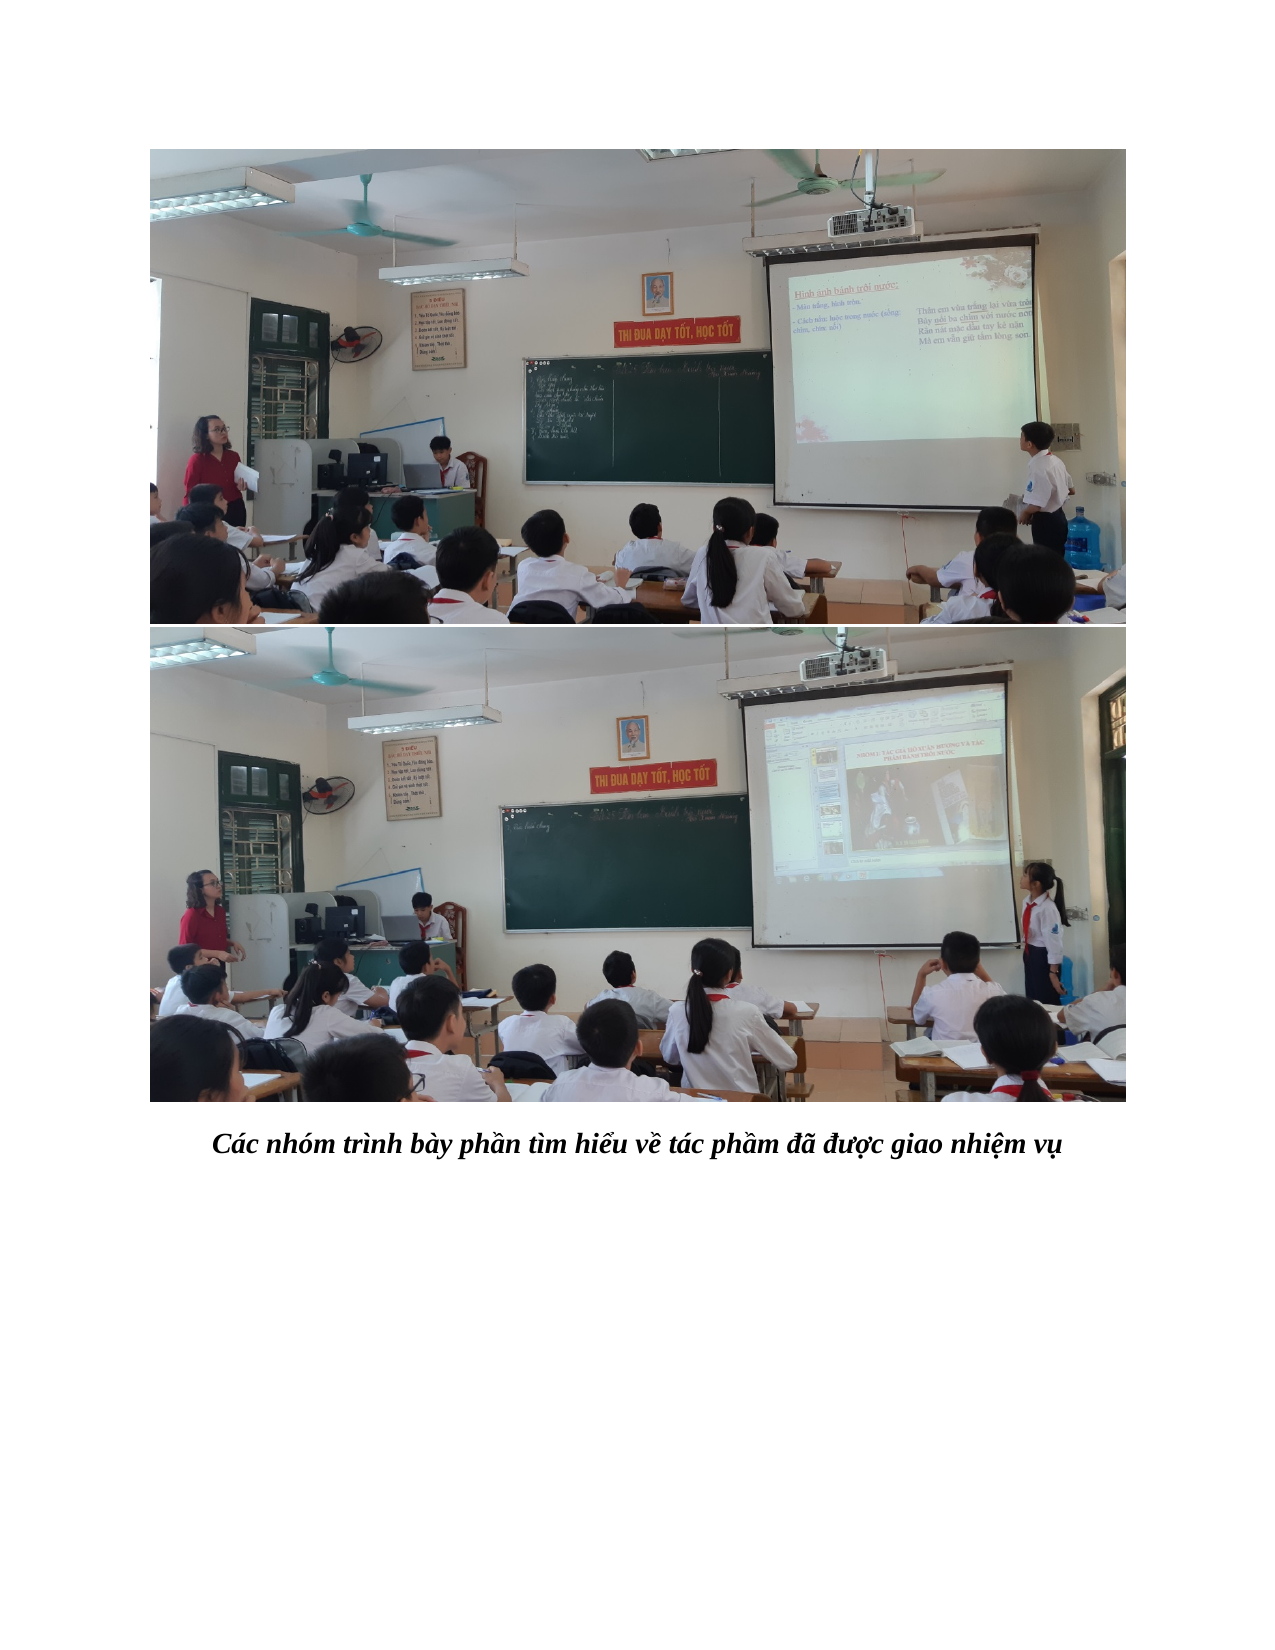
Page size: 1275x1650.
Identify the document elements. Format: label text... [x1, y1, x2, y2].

picture [150, 627, 1126, 1102]
picture [150, 149, 1126, 624]
text Các nhóm trình bày phần tìm hiểu về tác phầm đã được giao nhiệm vụ [150, 1126, 1125, 1160]
